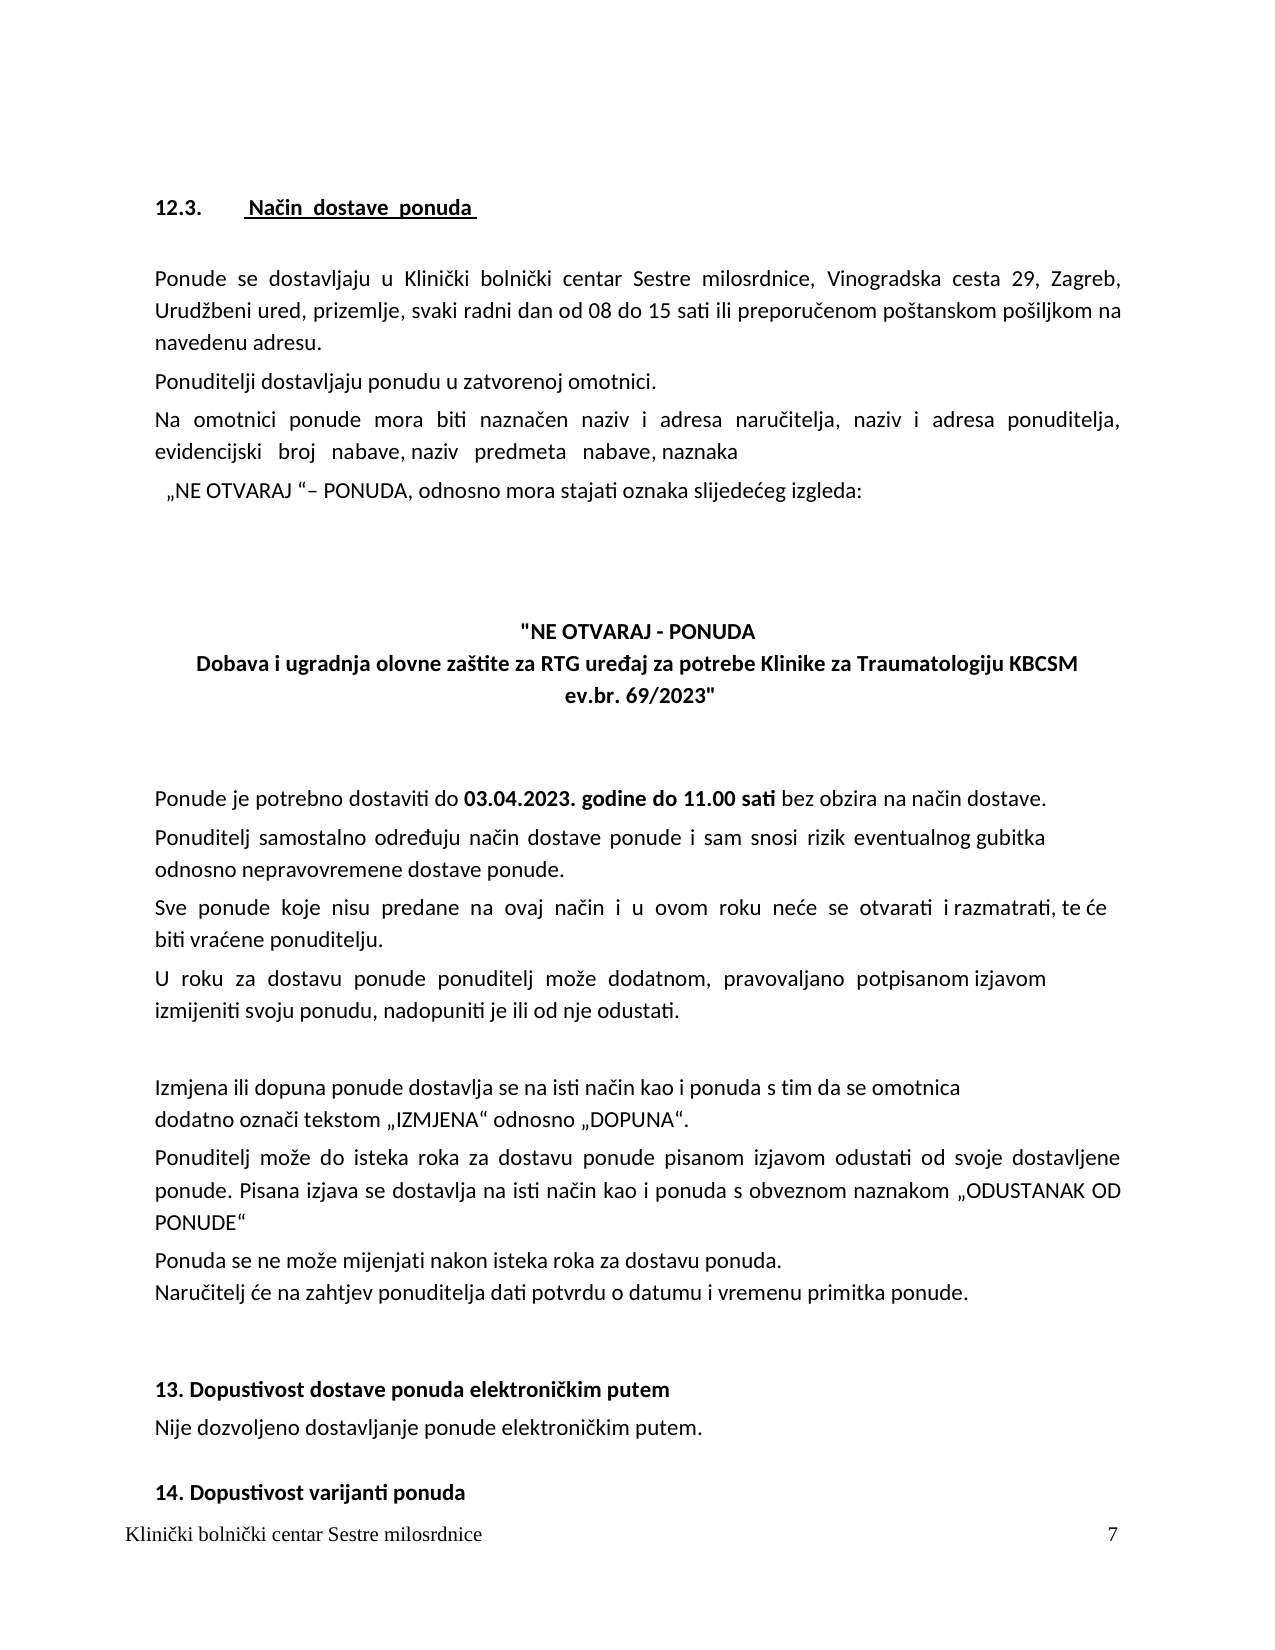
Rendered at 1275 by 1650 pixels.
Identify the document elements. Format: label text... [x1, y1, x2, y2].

text Nije dozvoljeno dostavljanje ponude elektroničkim putem. [154, 1413, 1121, 1441]
text Ponude je potrebno dostaviti do 03.04.2023. godine do 11.00 sati bez obzira na način dostave. [154, 784, 1121, 812]
text 14. Dopustivost varijanti ponuda [154, 1478, 1121, 1506]
text Ponuditelji dostavljaju ponudu u zatvorenoj omotnici. [154, 367, 1121, 395]
text ev.br. 69/2023" [154, 682, 1121, 709]
text Sve ponude koje nisu predane na ovaj način i u ovom roku neće se otvarati i razmatrati, te će biti vraćene ponuditelju. [154, 893, 1121, 953]
text dodatno označi tekstom „IZMJENA“ odnosno „DOPUNA“. [154, 1105, 1121, 1133]
text 13. Dopustivost dostave ponuda elektroničkim putem [154, 1375, 1121, 1403]
text Dobava i ugradnja olovne zaštite za RTG uređaj za potrebe Klinike za Traumatologiju KBCSM [154, 649, 1121, 677]
text U roku za dostavu ponude ponuditelj može dodatnom, pravovaljano potpisanom izjavom izmijeniti svoju ponudu, nadopuniti je ili od nje odustati. [154, 964, 1121, 1024]
text 12.3. Način dostave ponuda [154, 193, 1121, 221]
text Izmjena ili dopuna ponude dostavlja se na isti način kao i ponuda s tim da se omotnica [154, 1073, 1121, 1101]
text Ponuditelj može do isteka roka za dostavu ponude pisanom izjavom odustati od svoje dostavljene ponude. Pisana izjava se dostavlja na isti način kao i ponuda s obveznom naznakom „ODUSTANAK OD PONUDE“ [154, 1143, 1121, 1236]
text Ponuditelj samostalno određuju način dostave ponude i sam snosi rizik eventualnog gubitka odnosno nepravovremene dostave ponude. [154, 823, 1121, 883]
text "NE OTVARAJ - PONUDA [154, 617, 1121, 645]
text „NE OTVARAJ “– PONUDA, odnosno mora stajati oznaka slijedećeg izgleda: [154, 476, 1121, 504]
text Ponuda se ne može mijenjati nakon isteka roka za dostavu ponuda. [154, 1246, 1121, 1274]
text Ponude se dostavljaju u Klinički bolnički centar Sestre milosrdnice, Vinogradska cesta 29, Zagreb, Urudžbeni ured, prizemlje, svaki radni dan od 08 do 15 sati ili preporučenom poštanskom pošiljkom na navedenu adresu. [154, 264, 1121, 356]
text Naručitelj će na zahtjev ponuditelja dati potvrdu o datumu i vremenu primitka ponude. [154, 1278, 1121, 1306]
text Na omotnici ponude mora biti naznačen naziv i adresa naručitelja, naziv i adresa ponuditelja, evidencijski broj nabave, naziv predmeta nabave, naznaka [154, 405, 1121, 465]
